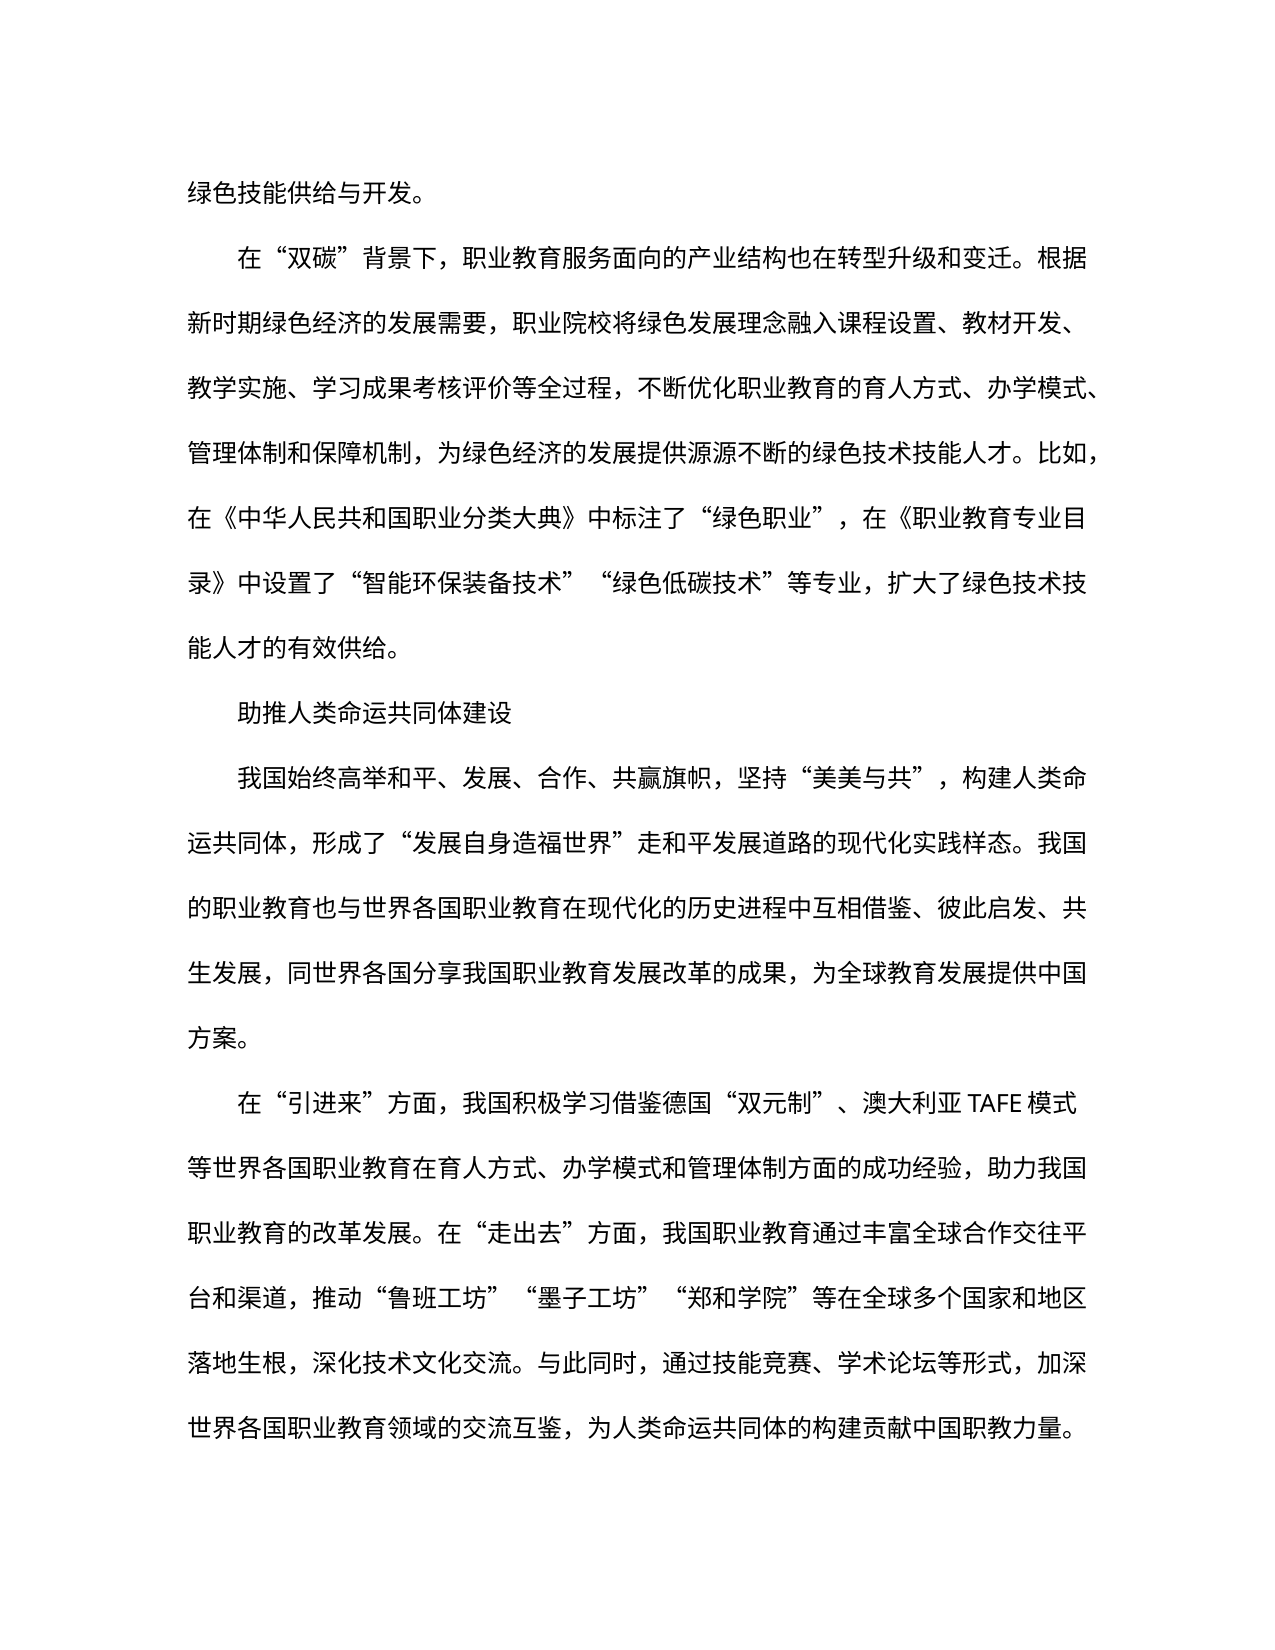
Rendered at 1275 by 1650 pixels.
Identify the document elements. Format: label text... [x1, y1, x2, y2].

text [187, 1069, 1087, 1459]
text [187, 159, 1087, 224]
text 我国始终高举和平、发展、合作、共赢旗帜，坚持“美美与共”，构建人类命运共同体，形成了“发展自身造福世界”走和平发展道路的现代化实践样态。我国的职业教育也与世界各国职业教育在现代化的历史进程中互相借鉴、彼此启发、共生发展，同世界各国分享我国职业教育发展改革的成果，为全球教育发展提供中国方案。 [187, 744, 1087, 1069]
text 助推人类命运共同体建设 [187, 679, 1087, 744]
text 在“双碳”背景下，职业教育服务面向的产业结构也在转型升级和变迁。根据新时期绿色经济的发展需要，职业院校将绿色发展理念融入课程设置、教材开发、教学实施、学习成果考核评价等全过程，不断优化职业教育的育人方式、办学模式、管理体制和保障机制，为绿色经济的发展提供源源不断的绿色技术技能人才。比如，在《中华人民共和国职业分类大典》中标注了“绿色职业”，在《职业教育专业目录》中设置了“智能环保装备技术”“绿色低碳技术”等专业，扩大了绿色技术技能人才的有效供给。 [187, 224, 1087, 679]
